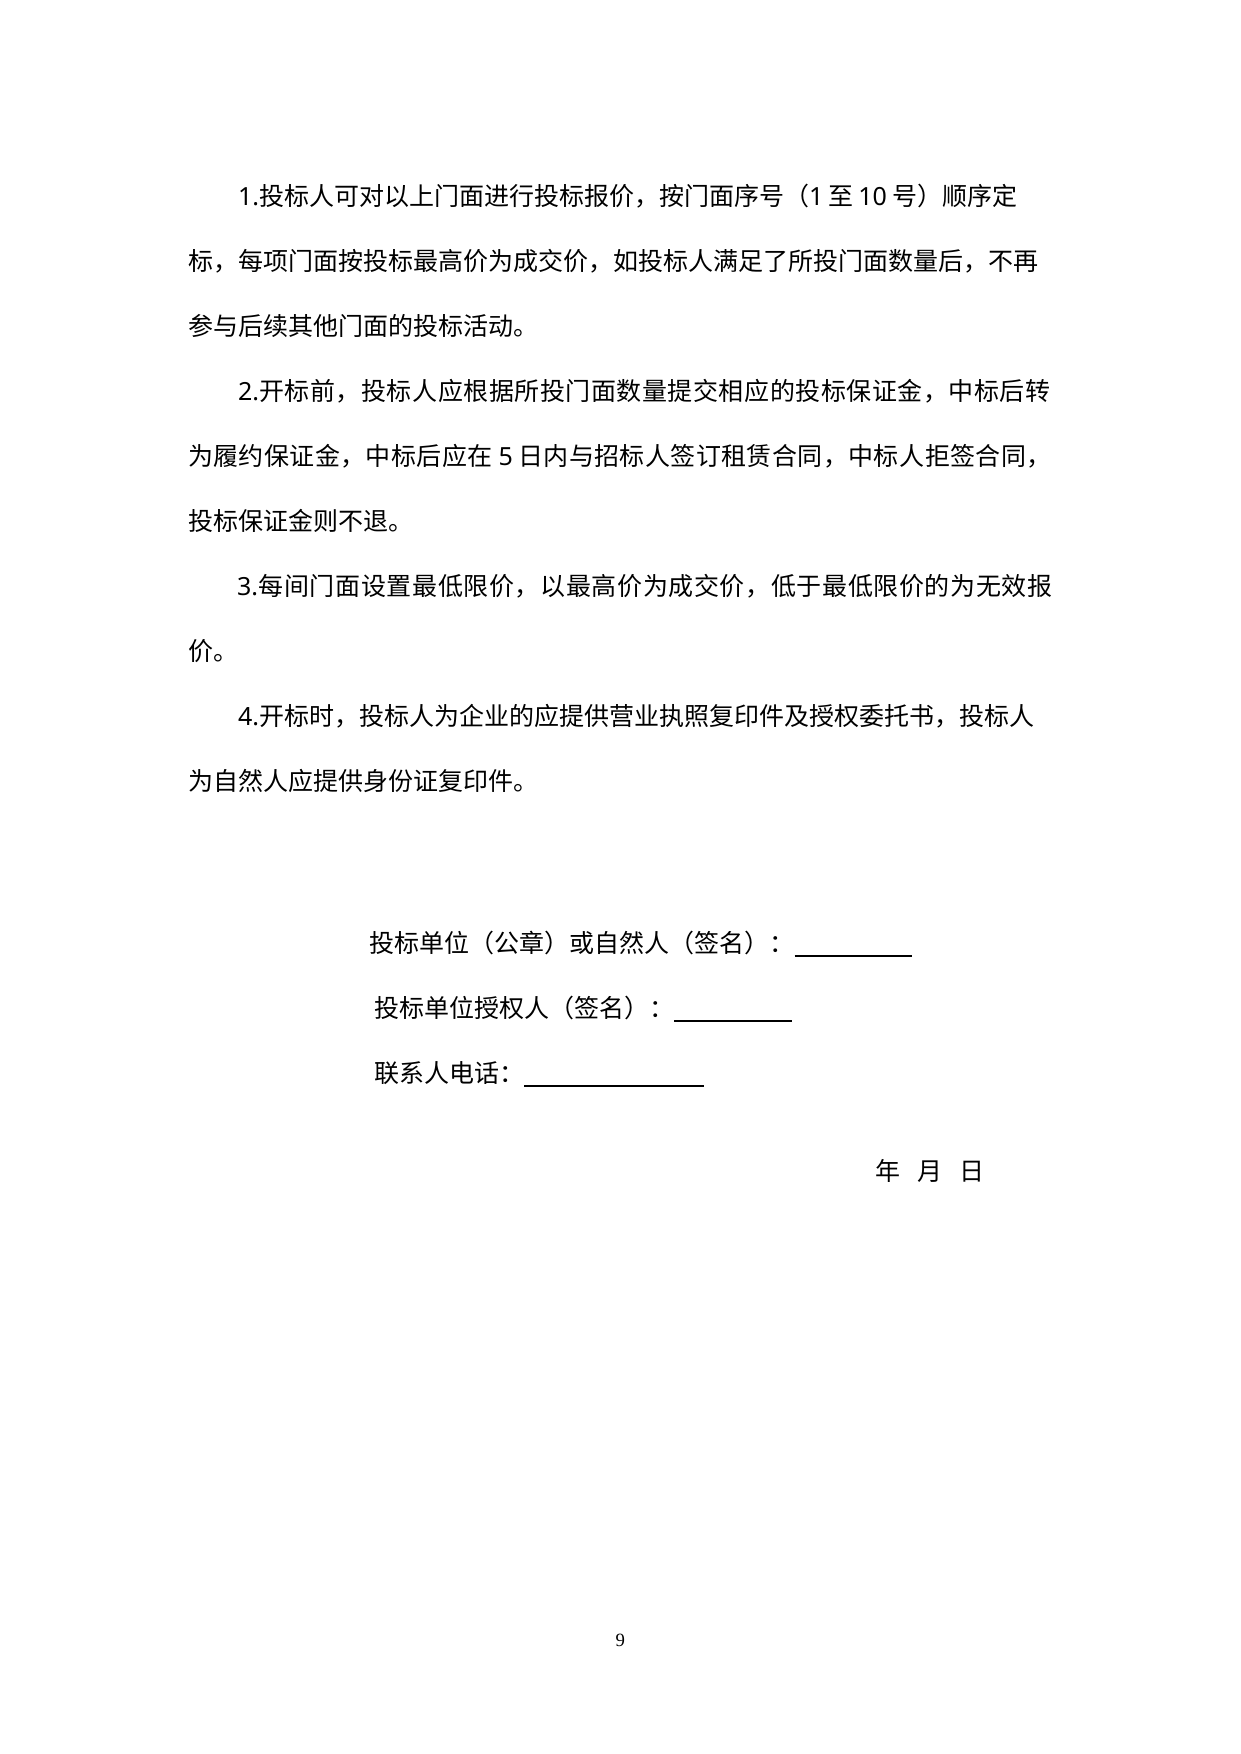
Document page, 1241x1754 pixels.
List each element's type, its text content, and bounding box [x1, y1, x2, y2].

text 年 月 日 [188, 1137, 1052, 1202]
text 1.投标人可对以上门面进行投标报价，按门面序号（1至10号）顺序定标，每项门面按投标最高价为成交价，如投标人满足了所投门面数量后，不再参与后续其他门面的投标活动。 [188, 162, 1052, 357]
text 联系人电话： [188, 1039, 1052, 1104]
text 投标单位授权人（签名）： [188, 974, 1052, 1039]
text 2.开标前，投标人应根据所投门面数量提交相应的投标保证金，中标后转为履约保证金，中标后应在5日内与招标人签订租赁合同，中标人拒签合同，投标保证金则不退。 [188, 357, 1052, 552]
text 4.开标时，投标人为企业的应提供营业执照复印件及授权委托书，投标人为自然人应提供身份证复印件。 [188, 682, 1052, 812]
text 3.每间门面设置最低限价，以最高价为成交价，低于最低限价的为无效报价。 [188, 552, 1052, 682]
text 投标单位（公章）或自然人（签名）： [188, 909, 1052, 974]
